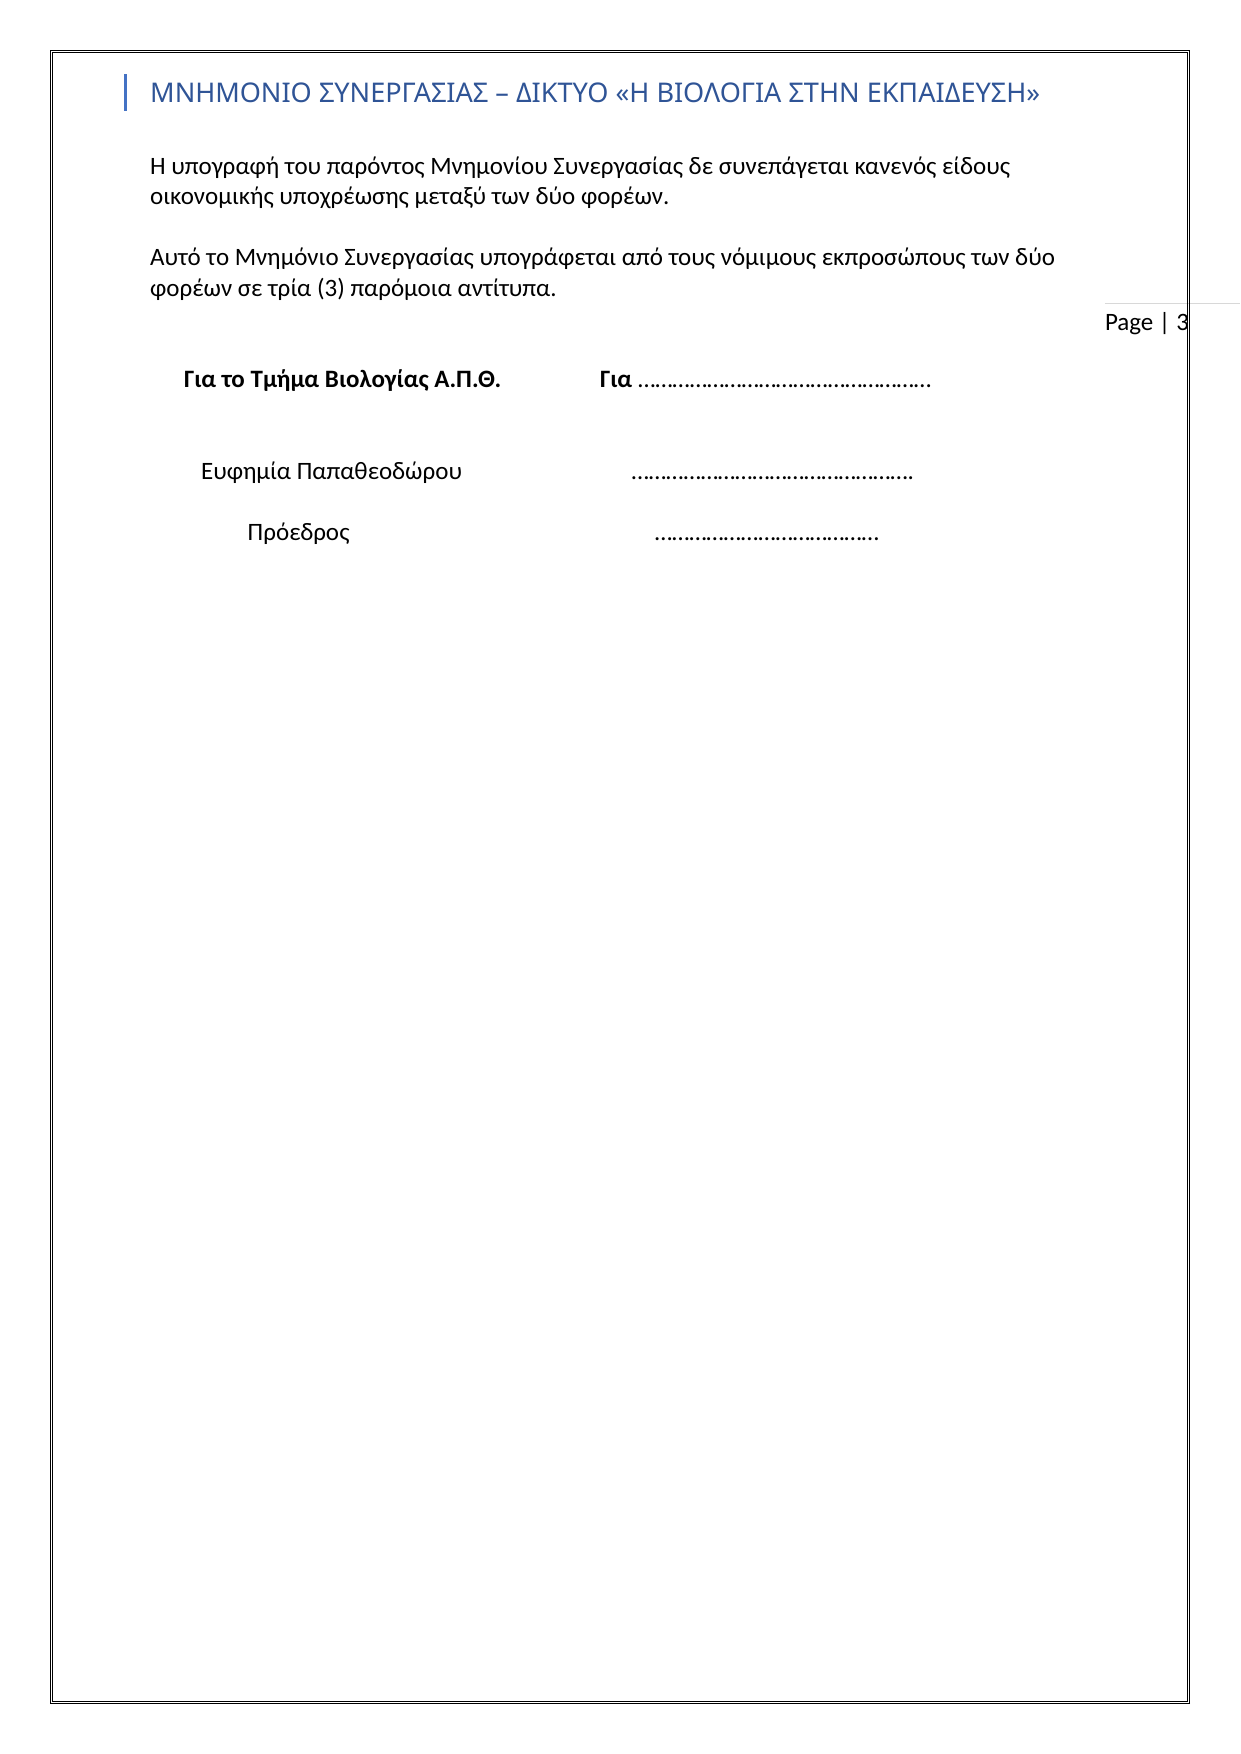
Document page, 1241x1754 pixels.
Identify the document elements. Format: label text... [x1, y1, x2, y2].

text Η υπογραφή του παρόντος Μνημονίου Συνεργασίας δε συνεπάγεται κανενός είδους οικονομικής υποχρέωσης μεταξύ των δύο φορέων. [150, 150, 1090, 211]
text Αυτό το Μνημόνιο Συνεργασίας υπογράφεται από τους νόμιμους εκπροσώπους των δύο φορέων σε τρία (3) παρόμοια αντίτυπα. [150, 242, 1090, 303]
text Για το Τμήμα Βιολογίας Α.Π.Θ. Για …………………………………………… [150, 364, 1090, 394]
text Ευφημία Παπαθεοδώρου …………………………………………. [150, 455, 1090, 486]
list Πρόεδρος ………………………………… [225, 516, 1090, 547]
